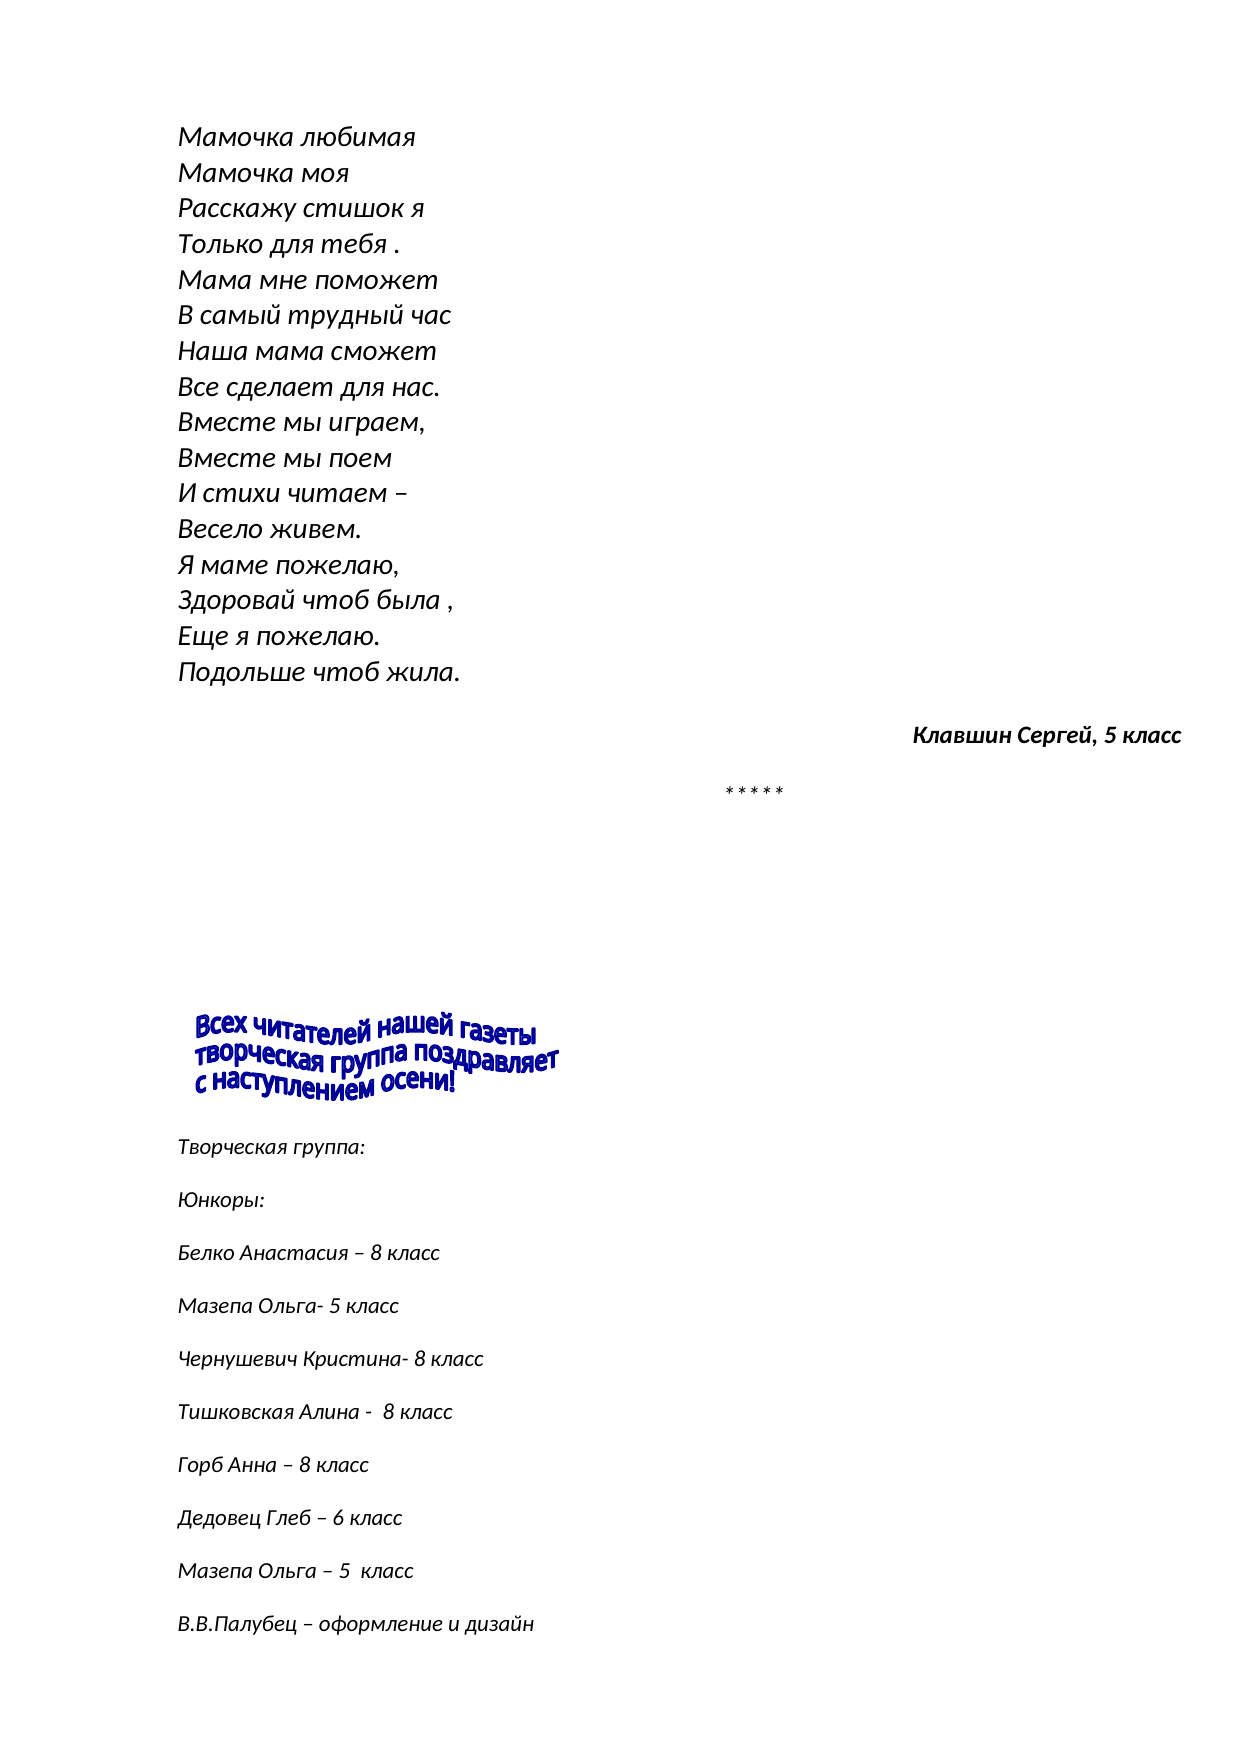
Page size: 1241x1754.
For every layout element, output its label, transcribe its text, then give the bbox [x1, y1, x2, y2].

text В.В.Палубец – оформление и дизайн [177, 1609, 1181, 1637]
text ***** [326, 780, 1181, 810]
text Мазепа Ольга- 5 класс [177, 1291, 1181, 1319]
text Творческая группа: [177, 1132, 1181, 1160]
text Мамочка моя [177, 154, 1181, 189]
text И стихи читаем – [177, 474, 1181, 510]
text Вместе мы играем, [177, 403, 1181, 439]
text Мамочка любимая [177, 118, 1181, 154]
text Чернушевич Кристина- 8 класс [177, 1344, 1181, 1372]
text Наша мама сможет [177, 332, 1181, 368]
text Весело живем. [177, 510, 1181, 546]
text Клавшин Сергей, 5 класс [177, 719, 1181, 749]
text Белко Анастасия – 8 класс [177, 1238, 1181, 1266]
text Я маме пожелаю, [177, 546, 1181, 581]
text Мама мне поможет [177, 261, 1181, 296]
text Расскажу стишок я [177, 189, 1181, 225]
text Подольше чтоб жила. [177, 653, 1181, 688]
text Тишковская Алина - 8 класс [177, 1397, 1181, 1425]
text Здоровай чтоб была , [177, 581, 1181, 617]
text Еще я пожелаю. [177, 617, 1181, 653]
text Мазепа Ольга – 5 класс [177, 1556, 1181, 1584]
text В самый трудный час [177, 296, 1181, 332]
text Вместе мы поем [177, 439, 1181, 474]
text Только для тебя . [177, 225, 1181, 261]
text Горб Анна – 8 класс [177, 1450, 1181, 1478]
text Все сделает для нас. [177, 368, 1181, 403]
text Дедовец Глеб – 6 класс [177, 1503, 1181, 1531]
text Юнкоры: [177, 1185, 1181, 1213]
